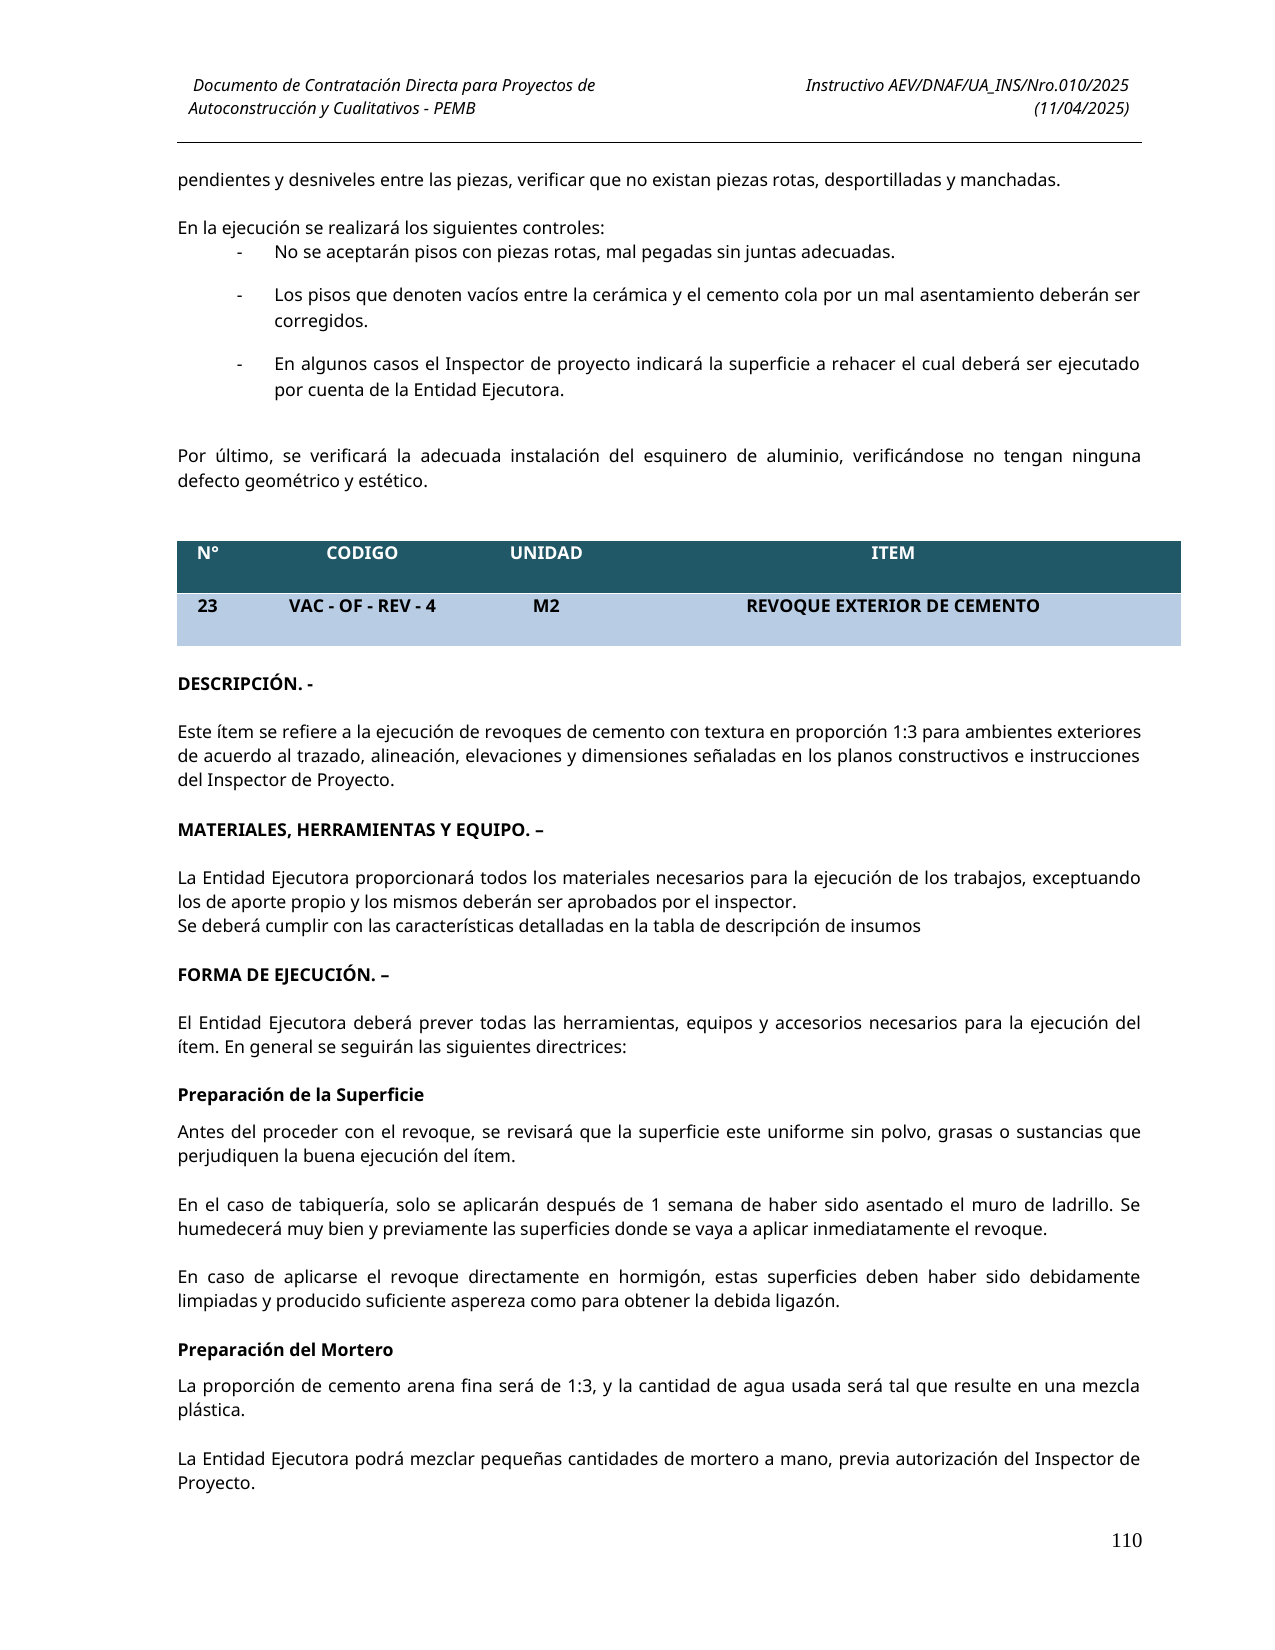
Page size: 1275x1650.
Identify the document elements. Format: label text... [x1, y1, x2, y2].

text La Entidad Ejecutora podrá mezclar pequeñas cantidades de mortero a mano, previa autorización del Inspector de Proyecto. [177, 1446, 1142, 1494]
text Antes del proceder con el revoque, se revisará que la superficie este uniforme sin polvo, grasas o sustancias que perjudiquen la buena ejecución del ítem. [177, 1119, 1142, 1168]
text Se deberá cumplir con las características detalladas en la tabla de descripción de insumos [177, 914, 1142, 938]
text En caso de aplicarse el revoque directamente en hormigón, estas superficies deben haber sido debidamente limpiadas y producido suficiente aspereza como para obtener la debida ligazón. [177, 1264, 1142, 1313]
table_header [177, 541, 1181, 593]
list No se aceptarán pisos con piezas rotas, mal pegadas sin juntas adecuadas. [237, 239, 1142, 264]
text MATERIALES, HERRAMIENTAS Y EQUIPO. – [177, 817, 1142, 841]
text Preparación del Mortero [177, 1337, 1142, 1361]
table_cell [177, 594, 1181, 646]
text Este ítem se refiere a la ejecución de revoques de cemento con textura en proporción 1:3 para ambientes exteriores de acuerdo al trazado, alineación, elevaciones y dimensiones señaladas en los planos constructivos e instrucciones del Inspector de Proyecto. [177, 719, 1142, 792]
text En el caso de tabiquería, solo se aplicarán después de 1 semana de haber sido asentado el muro de ladrillo. Se humedecerá muy bien y previamente las superficies donde se vaya a aplicar inmediatamente el revoque. [177, 1192, 1142, 1240]
list En algunos casos el Inspector de proyecto indicará la superficie a rehacer el cual deberá ser ejecutado por cuenta de la Entidad Ejecutora. [237, 351, 1142, 401]
text FORMA DE EJECUCIÓN. – [177, 962, 1142, 986]
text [177, 167, 1142, 191]
text DESCRIPCIÓN. - [177, 671, 1142, 695]
text Preparación de la Superficie [177, 1083, 1142, 1107]
text La Entidad Ejecutora proporcionará todos los materiales necesarios para la ejecución de los trabajos, exceptuando los de aporte propio y los mismos deberán ser aprobados por el inspector. [177, 865, 1142, 914]
text Por último, se verificará la adecuada instalación del esquinero de aluminio, verificándose no tengan ninguna defecto geométrico y estético. [177, 444, 1142, 492]
list Los pisos que denoten vacíos entre la cerámica y el cemento cola por un mal asentamiento deberán ser corregidos. [237, 282, 1142, 332]
text El Entidad Ejecutora deberá prever todas las herramientas, equipos y accesorios necesarios para la ejecución del ítem. En general se seguirán las siguientes directrices: [177, 1010, 1142, 1059]
text En la ejecución se realizará los siguientes controles: [177, 215, 1142, 239]
text La proporción de cemento arena fina será de 1:3, y la cantidad de agua usada será tal que resulte en una mezcla plástica. [177, 1374, 1142, 1422]
